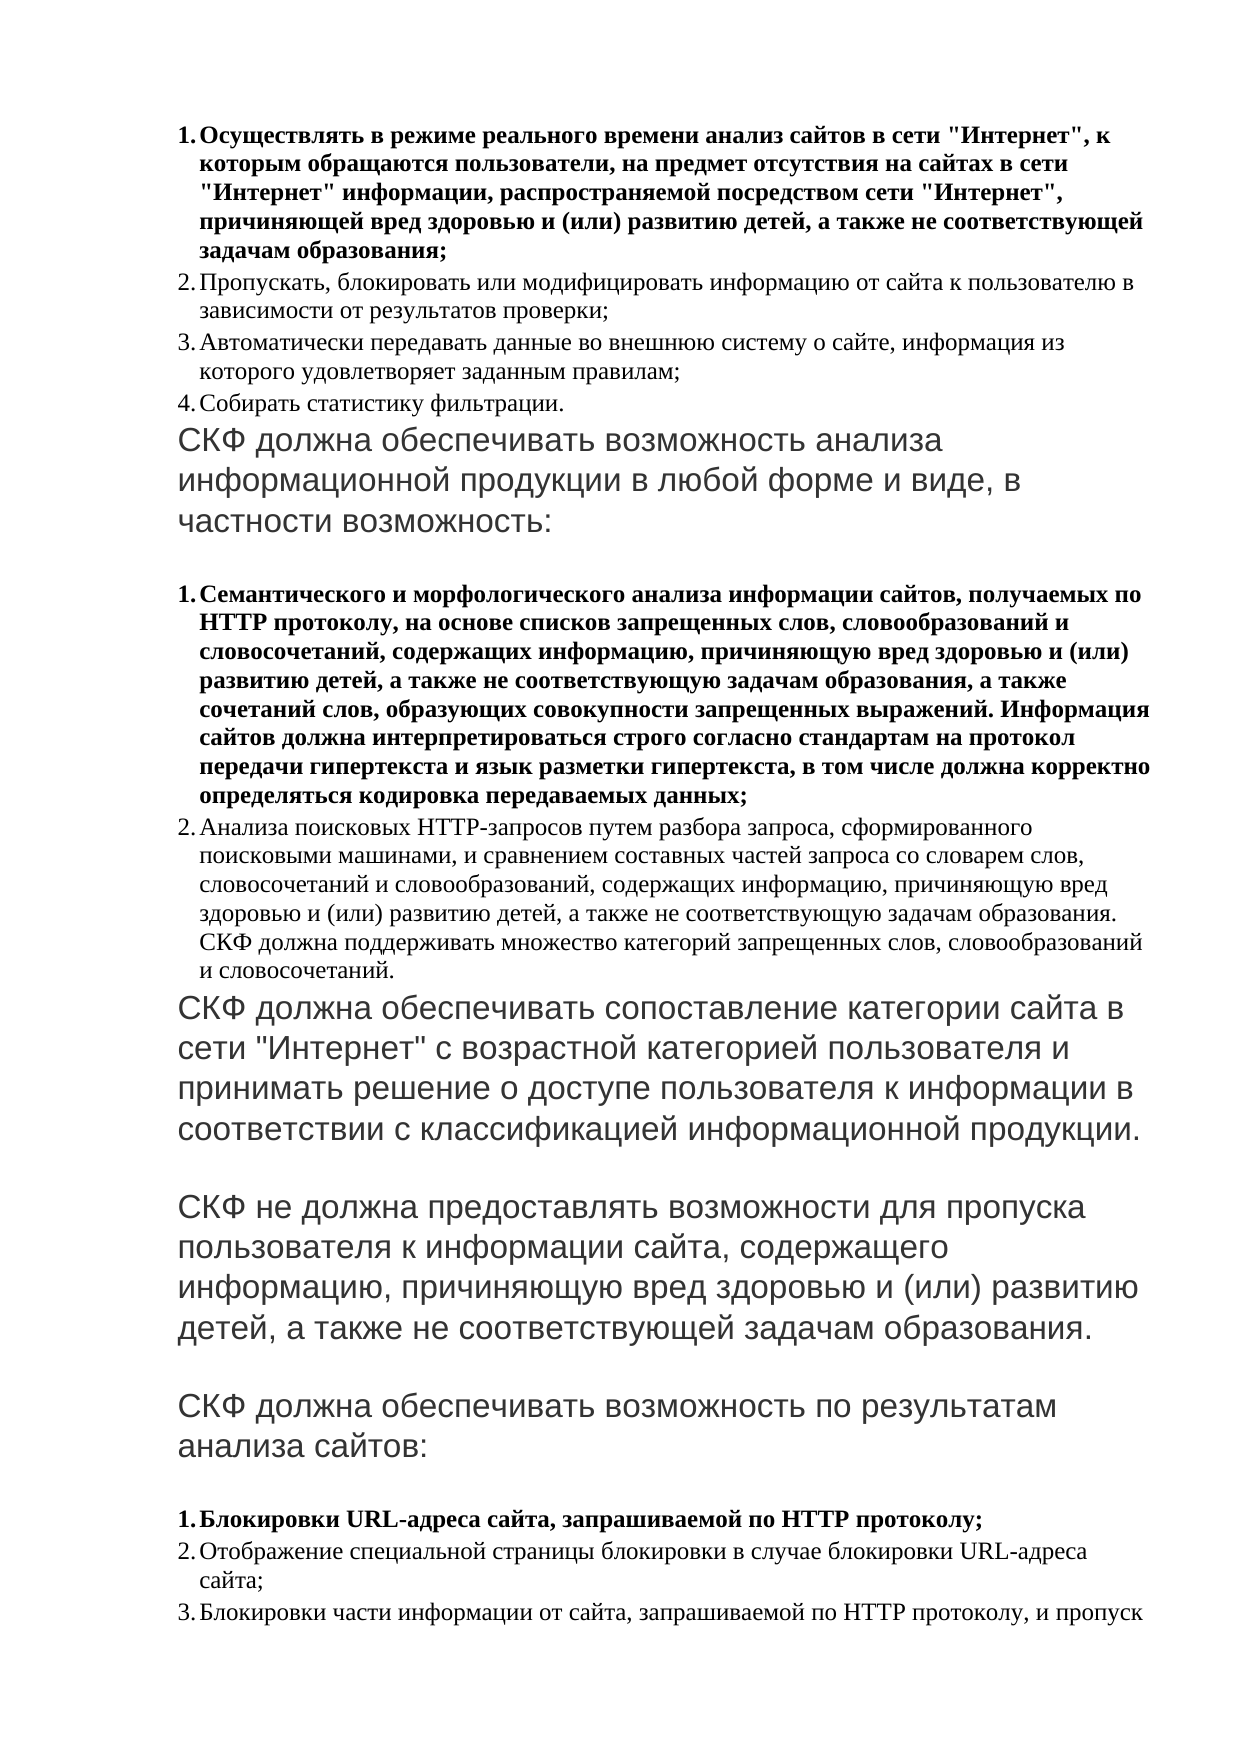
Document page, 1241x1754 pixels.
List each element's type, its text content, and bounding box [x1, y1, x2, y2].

table_cell 2. [176, 810, 197, 986]
text СКФ не должна предоставлять возможности для пропуска пользователя к информации сайта, содержащего информацию, причиняющую вред здоровью и (или) развитию детей, а также не соответствующей задачам образования. [177, 1185, 1152, 1346]
table_header Осуществлять в режиме реального времени анализ сайтов в сети "Интернет", к которым обращаются пользователи, на предмет отсутствия на сайтах в сети "Интернет" информации, распространяемой посредством сети "Интернет", причиняющей вред здоровью и (или) развитию детей, а также не соответствующей задачам образования; [198, 118, 1153, 265]
text СКФ должна обеспечивать возможность анализа информационной продукции в любой форме и виде, в частности возможность: [177, 418, 1152, 539]
table_header 1. [176, 577, 197, 810]
table_cell 2. [176, 1535, 197, 1596]
table_header 1. [176, 118, 197, 265]
table_header Семантического и морфологического анализа информации сайтов, получаемых по HTTP протоколу, на основе списков запрещенных слов, словообразований и словосочетаний, содержащих информацию, причиняющую вред здоровью и (или) развитию детей, а также не соответствующую задачам образования, а также сочетаний слов, образующих совокупности запрещенных выражений. Информация сайтов должна интерпретироваться строго согласно стандартам на протокол передачи гипертекста и язык разметки гипертекста, в том числе должна корректно определяться кодировка передаваемых данных; [198, 577, 1153, 810]
table_cell 2. [176, 265, 197, 326]
table_cell 3. [176, 326, 197, 386]
table_cell 4. [176, 386, 197, 418]
table_cell 3. [176, 1596, 197, 1627]
table_cell Автоматически передавать данные во внешнюю систему о сайте, информация из которого удовлетворяет заданным правилам; [198, 326, 1153, 386]
text СКФ должна обеспечивать сопоставление категории сайта в сети "Интернет" с возрастной категорией пользователя и принимать решение о доступе пользователя к информации в соответствии с классификацией информационной продукции. [177, 986, 1152, 1147]
table_cell Собирать статистику фильтрации. [198, 386, 1153, 418]
table_cell Пропускать, блокировать или модифицировать информацию от сайта к пользователю в зависимости от результатов проверки; [198, 265, 1153, 326]
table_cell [198, 1596, 1153, 1627]
table_header Блокировки URL-адреса сайта, запрашиваемой по HTTP протоколу; [198, 1503, 1153, 1535]
table_cell Анализа поисковых HTTP-запросов путем разбора запроса, сформированного поисковыми машинами, и сравнением составных частей запроса со словарем слов, словосочетаний и словообразований, содержащих информацию, причиняющую вред здоровью и (или) развитию детей, а также не соответствующую задачам образования. СКФ должна поддерживать множество категорий запрещенных слов, словообразований и словосочетаний. [198, 810, 1153, 986]
table_cell Отображение специальной страницы блокировки в случае блокировки URL-адреса сайта; [198, 1535, 1153, 1596]
text СКФ должна обеспечивать возможность по результатам анализа сайтов: [177, 1384, 1152, 1465]
table_header 1. [176, 1503, 197, 1535]
